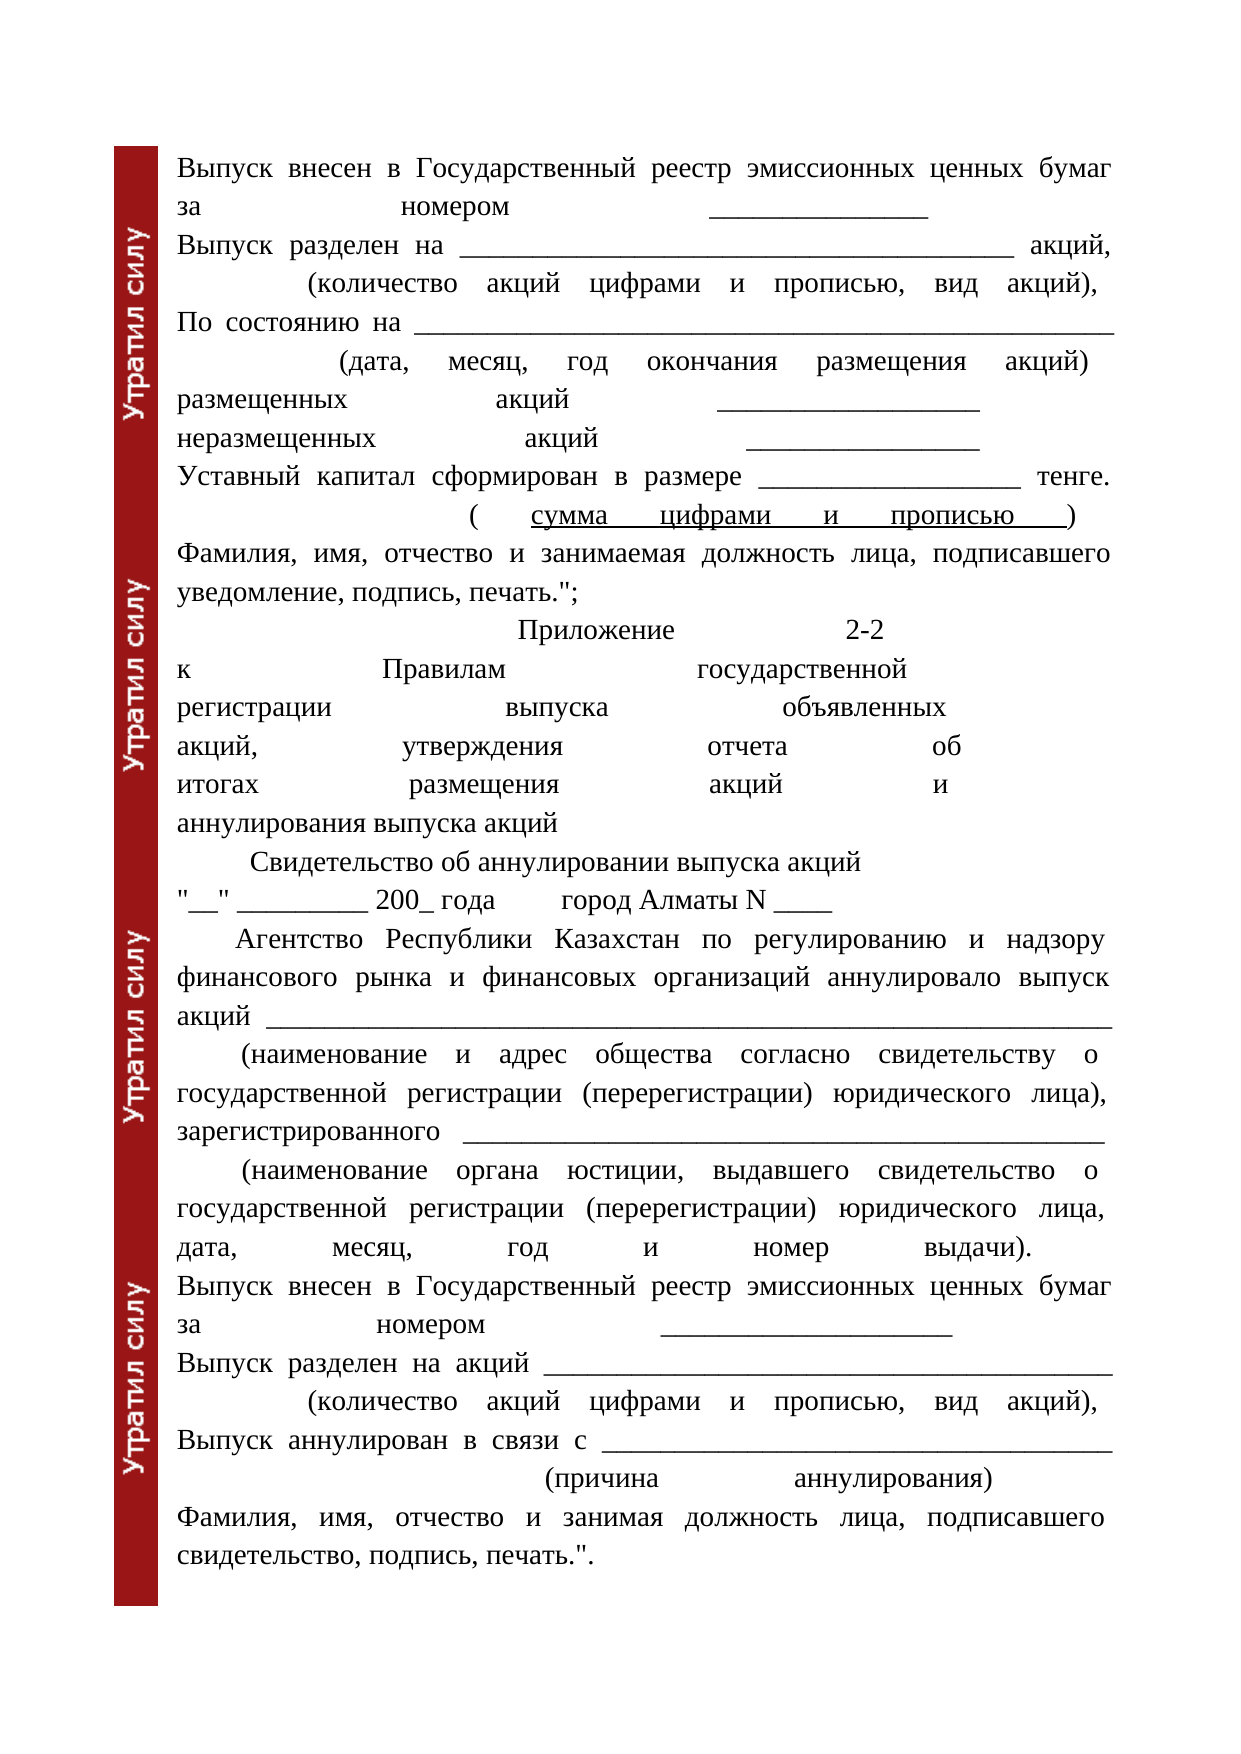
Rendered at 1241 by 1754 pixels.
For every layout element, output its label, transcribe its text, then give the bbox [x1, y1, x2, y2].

picture [114, 877, 158, 882]
picture [114, 607, 158, 612]
text "__" _________ 200_ года город Алматы N ____ [112, 882, 1128, 916]
picture [114, 839, 158, 844]
text Свидетельство об аннулировании выпуска акций [112, 844, 1128, 877]
text Агентство Республики Казахстан по регулированию и надзору финансового рынка и финансовых организаций аннулировало выпуск акций __________________________________________________________ (наименование и адрес общества согласно свидетельству о государственной регистрации (перерегистрации) юридического лица), зарегистрированного ____________________________________________ (наименование органа юстиции, выдавшего свидетельство о государственной регистрации (перерегистрации) юридического лица, дата, месяц, год и номер выдачи). Выпуск внесен в Государственный реестр эмиссионных ценных бумаг за номером ____________________ Выпуск разделен на акций _______________________________________ (количество акций цифрами и прописью, вид акций), Выпуск аннулирован в связи с ___________________________________ (причина аннулирования) Фамилия, имя, отчество и занимая должность лица, подписавшего свидетельство, подпись, печать.". [112, 921, 1128, 1571]
picture [114, 916, 158, 921]
picture [114, 146, 158, 150]
picture [114, 1571, 158, 1606]
text Приложение 2-2 к Правилам государственной регистрации выпуска объявленных акций, утверждения отчета об итогах размещения акций и аннулирования выпуска акций [112, 612, 1128, 839]
